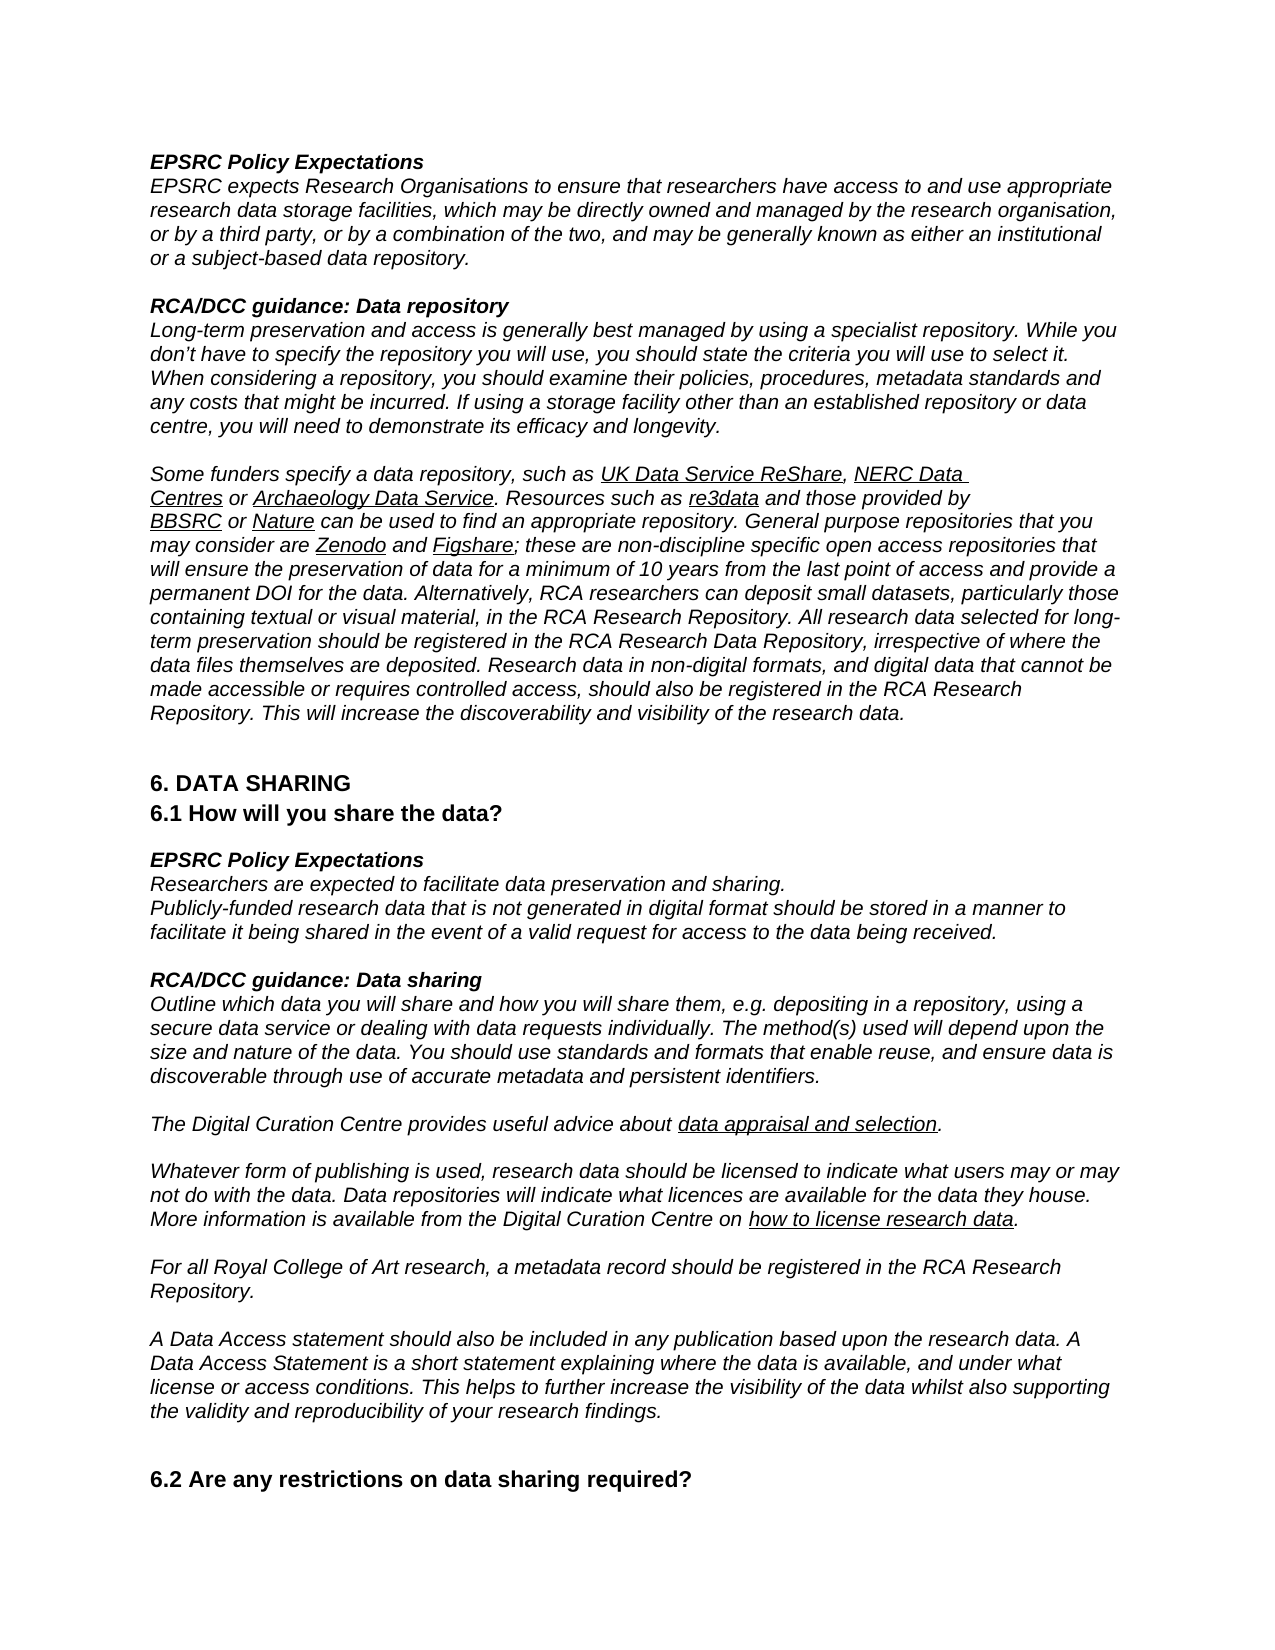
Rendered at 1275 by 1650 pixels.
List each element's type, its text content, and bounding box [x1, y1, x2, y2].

text Outline which data you will share and how you will share them, e.g. depositing in a repository, using a secure data service or dealing with data requests individually. The method(s) used will depend upon the size and nature of the data. You should use standards and formats that enable reuse, and ensure data is discoverable through use of accurate metadata and persistent identifiers. [150, 992, 1125, 1087]
text The Digital Curation Centre provides useful advice about data appraisal and selection. [150, 1111, 1125, 1135]
text Publicly-funded research data that is not generated in digital format should be stored in a manner to facilitate it being shared in the event of a valid request for access to the data being received. [150, 896, 1125, 944]
text A Data Access statement should also be included in any publication based upon the research data. A Data Access Statement is a short statement explaining where the data is available, and under what license or access conditions. This helps to further increase the visibility of the data whilst also supporting the validity and reproducibility of your research findings. [150, 1327, 1125, 1444]
text 6.2 Are any restrictions on data sharing required? [150, 1466, 1125, 1492]
text Some funders specify a data repository, such as UK Data Service ReShare, NERC Data Centres or Archaeology Data Service. Resources such as re3data and those provided by BBSRC or Nature can be used to find an appropriate repository. General purpose repositories that you may consider are Zenodo and Figshare; these are non-discipline specific open access repositories that will ensure the preservation of data for a minimum of 10 years from the last point of access and provide a permanent DOI for the data. Alternatively, RCA researchers can deposit small datasets, particularly those containing textual or visual material, in the RCA Research Repository. All research data selected for long-term preservation should be registered in the RCA Research Data Repository, irrespective of where the data files themselves are deposited. Research data in non-digital formats, and digital data that cannot be made accessible or requires controlled access, should also be registered in the RCA Research Repository. This will increase the discoverability and visibility of the research data. [150, 461, 1125, 725]
text For all Royal College of Art research, a metadata record should be registered in the RCA Research Repository. [150, 1255, 1125, 1303]
text EPSRC Policy Expectations Researchers are expected to facilitate data preservation and sharing. [150, 848, 1125, 896]
text Long-term preservation and access is generally best managed by using a specialist repository. While you don’t have to specify the repository you will use, you should state the criteria you will use to select it. When considering a repository, you should examine their policies, procedures, metadata standards and any costs that might be incurred. If using a storage facility other than an established repository or data centre, you will need to demonstrate its efficacy and longevity. [150, 318, 1125, 437]
text RCA/DCC guidance: Data repository [150, 294, 1125, 318]
text Whatever form of publishing is used, research data should be licensed to indicate what users may or may not do with the data. Data repositories will indicate what licences are available for the data they house. More information is available from the Digital Curation Centre on how to license research data. [150, 1159, 1125, 1231]
text EPSRC Policy Expectations EPSRC expects Research Organisations to ensure that researchers have access to and use appropriate research data storage facilities, which may be directly owned and managed by the research organisation, or by a third party, or by a combination of the two, and may be generally known as either an institutional or a subject-based data repository. [150, 150, 1125, 270]
text RCA/DCC guidance: Data sharing [150, 968, 1125, 992]
text 6.1 How will you share the data? [150, 800, 1125, 826]
subtitle 6. Data Sharing [150, 770, 1125, 796]
